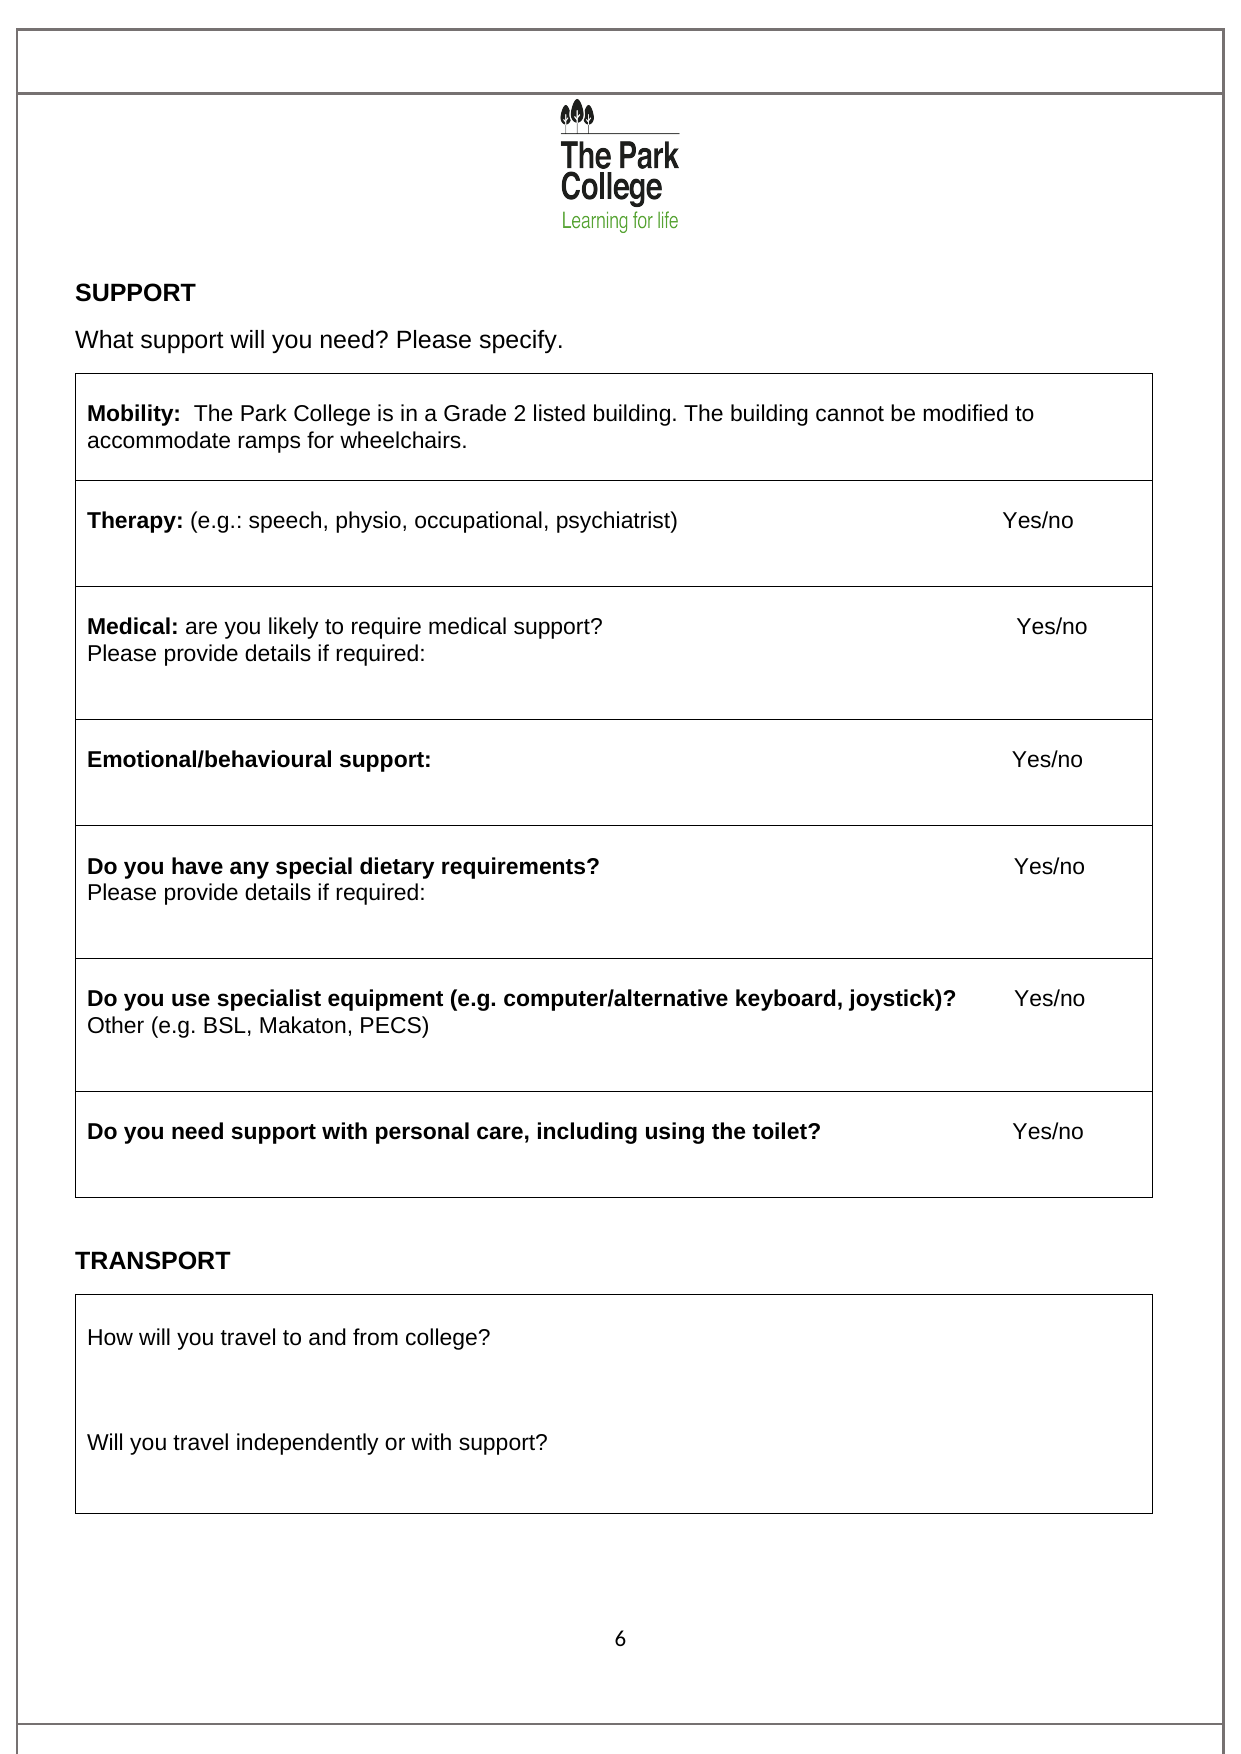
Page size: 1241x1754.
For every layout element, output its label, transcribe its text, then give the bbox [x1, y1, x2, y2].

table_header How will you travel to and from college? Will you travel independently or with support? [76, 1295, 1152, 1513]
text What support will you need? Please specify. [75, 325, 1165, 354]
table_cell Medical: are you likely to require medical support? Yes/no Please provide details if required: [76, 587, 1152, 719]
table_cell Therapy: (e.g.: speech, physio, occupational, psychiatrist) Yes/no [76, 481, 1152, 586]
table_header Mobility: The Park College is in a Grade 2 listed building. The building cannot be modified to accommodate ramps for wheelchairs. [76, 374, 1152, 479]
picture [535, 73, 705, 259]
text TRANSPORT [75, 1246, 1165, 1275]
table_cell Do you use specialist equipment (e.g. computer/alternative keyboard, joystick)? Yes/no Other (e.g. BSL, Makaton, PECS) [76, 959, 1152, 1091]
text SUPPORT [75, 278, 1165, 306]
table_cell Do you need support with personal care, including using the toilet? Yes/no [76, 1092, 1152, 1197]
table_cell Emotional/behavioural support: Yes/no [76, 720, 1152, 825]
table_cell Do you have any special dietary requirements? Yes/no Please provide details if required: [76, 826, 1152, 958]
